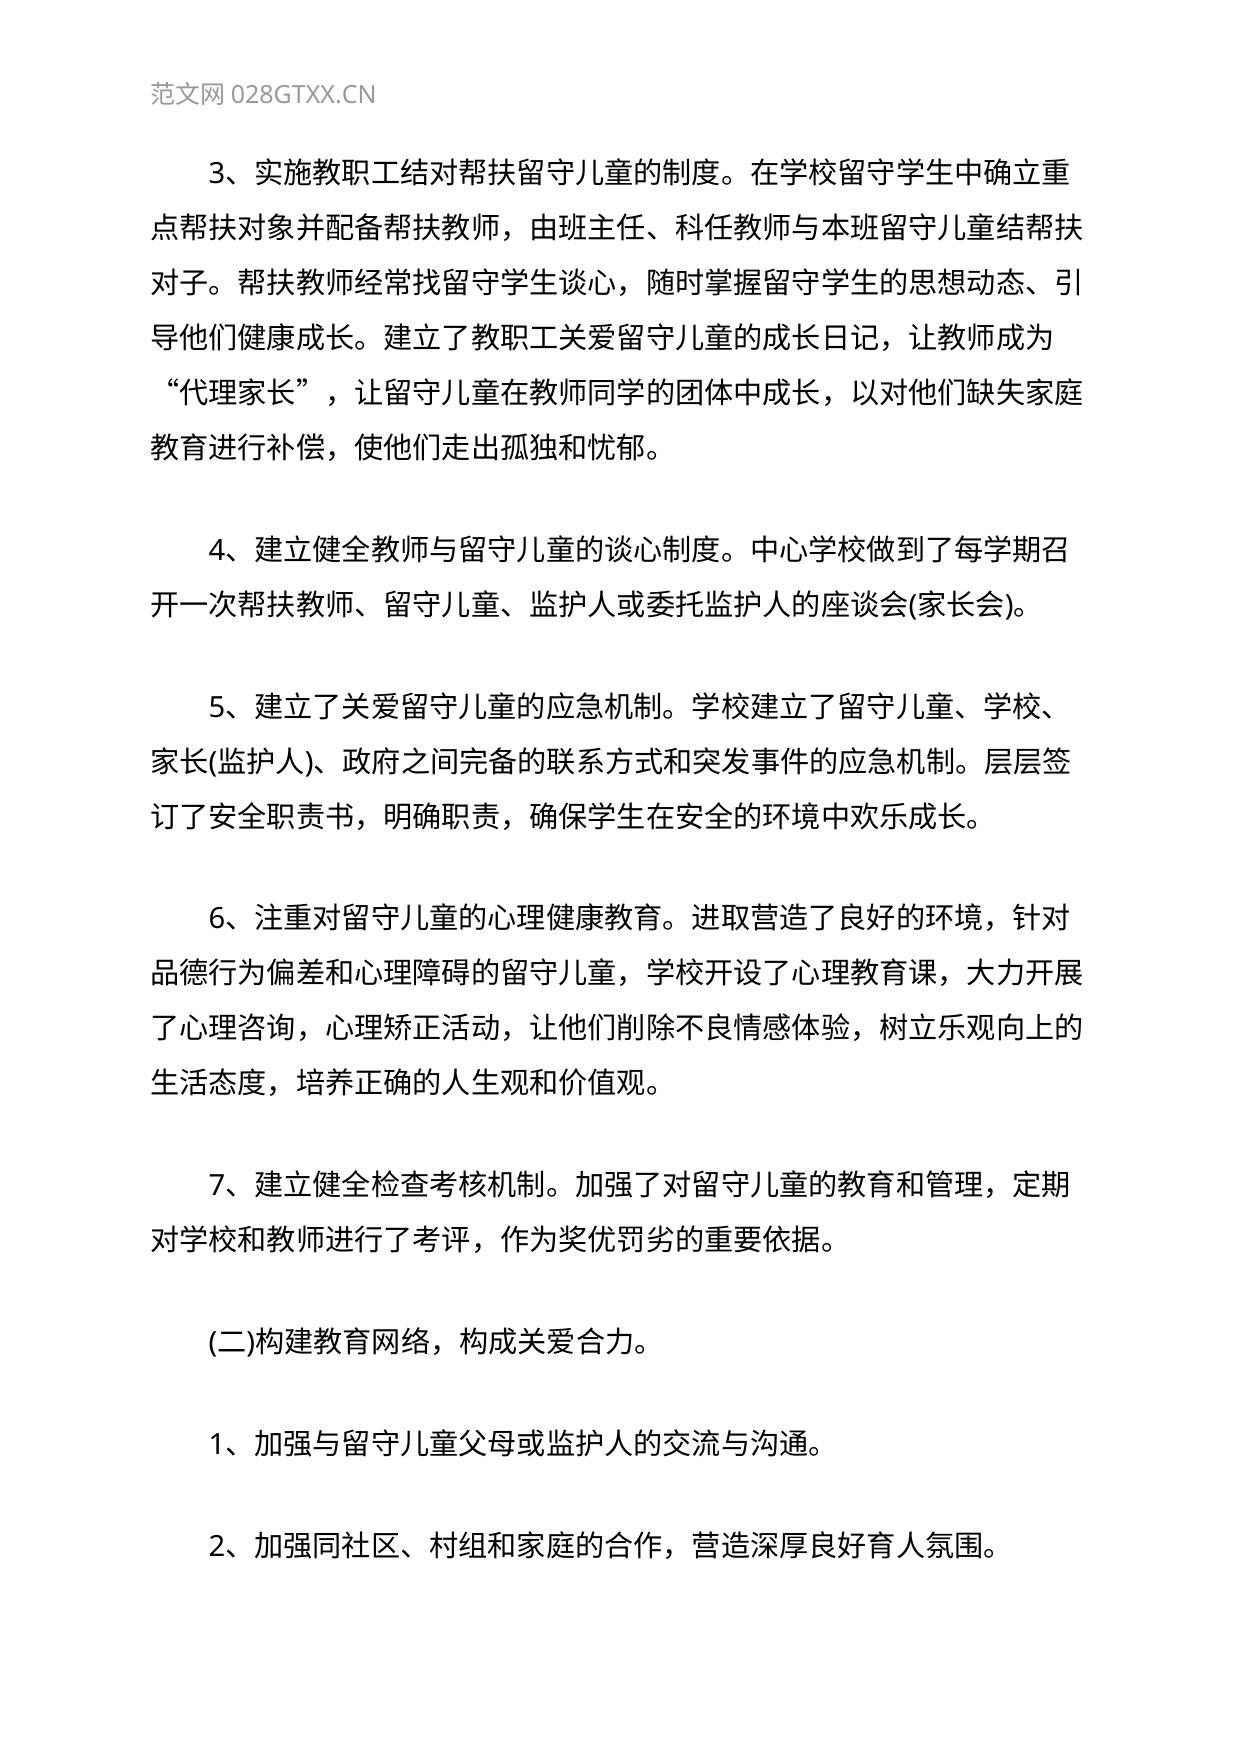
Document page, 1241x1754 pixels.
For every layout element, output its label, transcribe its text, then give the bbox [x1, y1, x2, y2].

text 2、加强同社区、村组和家庭的合作，营造深厚良好育人氛围。 [150, 1522, 1090, 1565]
text 1、加强与留守儿童父母或监护人的交流与沟通。 [150, 1420, 1090, 1463]
text 6、注重对留守儿童的心理健康教育。进取营造了良好的环境，针对品德行为偏差和心理障碍的留守儿童，学校开设了心理教育课，大力开展了心理咨询，心理矫正活动，让他们削除不良情感体验，树立乐观向上的生活态度，培养正确的人生观和价值观。 [150, 895, 1090, 1102]
text 4、建立健全教师与留守儿童的谈心制度。中心学校做到了每学期召开一次帮扶教师、留守儿童、监护人或委托监护人的座谈会(家长会)。 [150, 526, 1090, 624]
text 7、建立健全检查考核机制。加强了对留守儿童的教育和管理，定期对学校和教师进行了考评，作为奖优罚劣的重要依据。 [150, 1162, 1090, 1259]
text 3、实施教职工结对帮扶留守儿童的制度。在学校留守学生中确立重点帮扶对象并配备帮扶教师，由班主任、科任教师与本班留守儿童结帮扶对子。帮扶教师经常找留守学生谈心，随时掌握留守学生的思想动态、引导他们健康成长。建立了教职工关爱留守儿童的成长日记，让教师成为“代理家长”，让留守儿童在教师同学的团体中成长，以对他们缺失家庭教育进行补偿，使他们走出孤独和忧郁。 [150, 150, 1090, 467]
text (二)构建教育网络，构成关爱合力。 [150, 1318, 1090, 1361]
text 5、建立了关爱留守儿童的应急机制。学校建立了留守儿童、学校、家长(监护人)、政府之间完备的联系方式和突发事件的应急机制。层层签订了安全职责书，明确职责，确保学生在安全的环境中欢乐成长。 [150, 683, 1090, 836]
